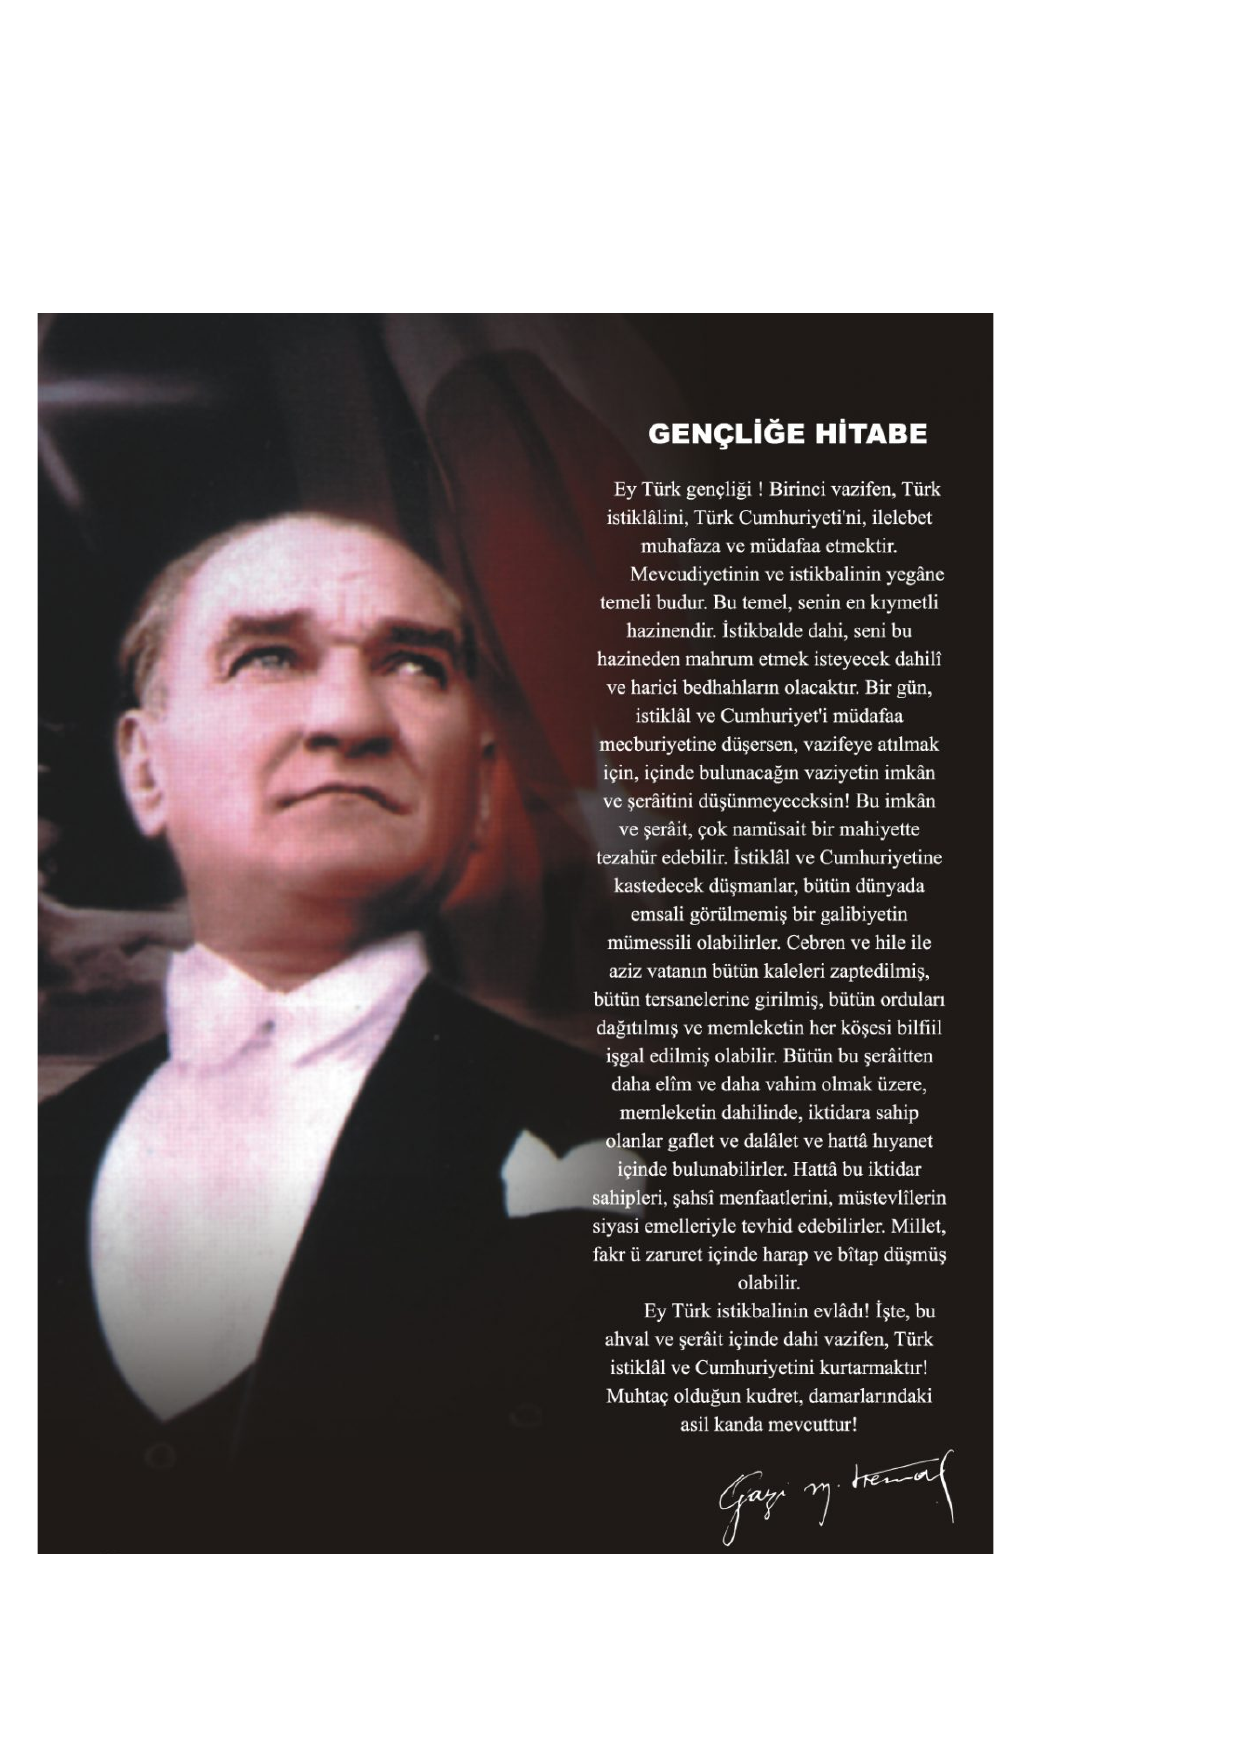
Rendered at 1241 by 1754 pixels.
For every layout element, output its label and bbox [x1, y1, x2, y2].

picture [37, 313, 994, 1554]
